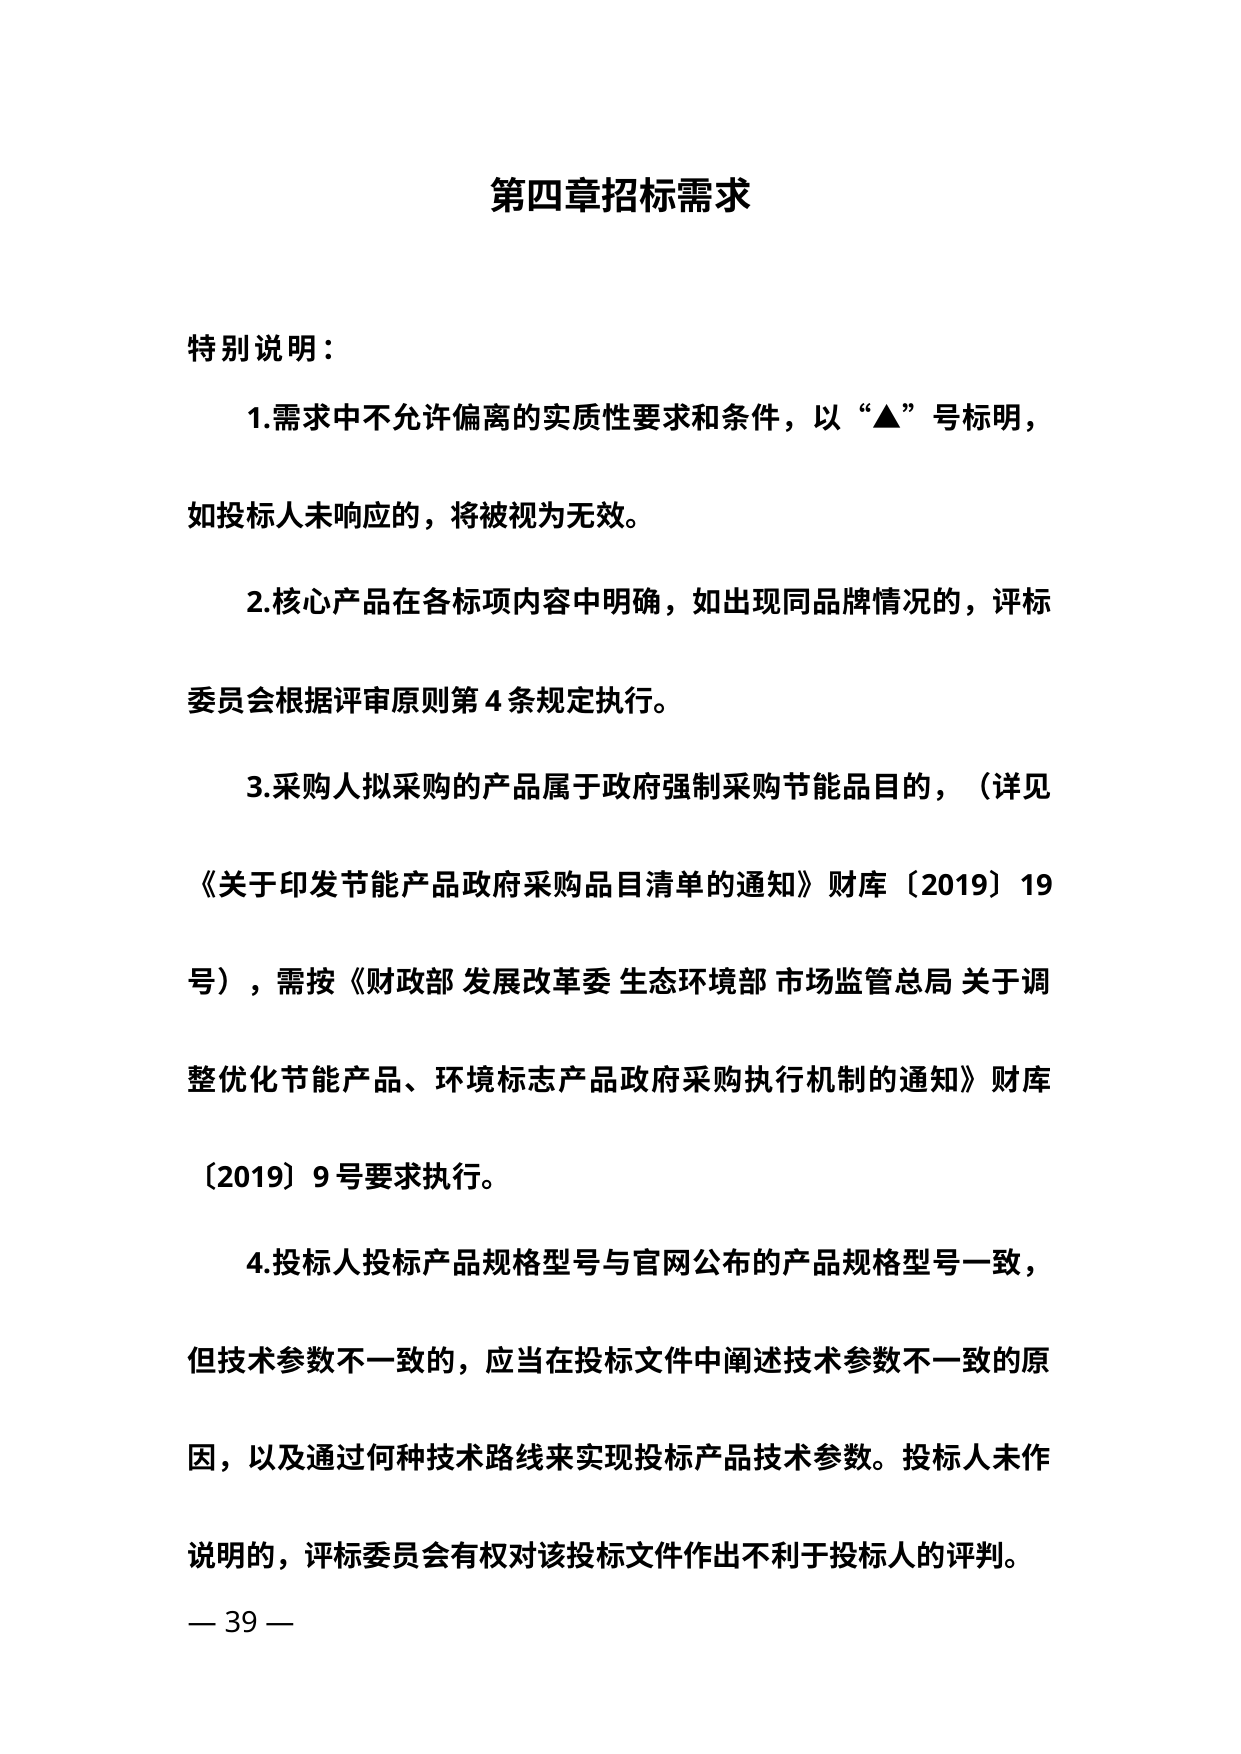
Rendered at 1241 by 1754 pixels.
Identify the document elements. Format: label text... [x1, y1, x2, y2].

text 3.采购人拟采购的产品属于政府强制采购节能品目的，（详见《关于印发节能产品政府采购品目清单的通知》财库〔2019〕19号），需按《财政部 发展改革委 生态环境部 市场监管总局 关于调整优化节能产品、环境标志产品政府采购执行机制的通知》财库〔2019〕9号要求执行。 [187, 753, 1053, 1208]
text 1.需求中不允许偏离的实质性要求和条件，以“▲”号标明，如投标人未响应的，将被视为无效。 [187, 384, 1053, 546]
text 第四章招标需求 [187, 161, 1053, 226]
text 特别说明： [187, 325, 1053, 368]
text 4.投标人投标产品规格型号与官网公布的产品规格型号一致，但技术参数不一致的，应当在投标文件中阐述技术参数不一致的原因，以及通过何种技术路线来实现投标产品技术参数。投标人未作说明的，评标委员会有权对该投标文件作出不利于投标人的评判。 [187, 1229, 1053, 1586]
text 2.核心产品在各标项内容中明确，如出现同品牌情况的，评标委员会根据评审原则第4条规定执行。 [187, 567, 1053, 730]
